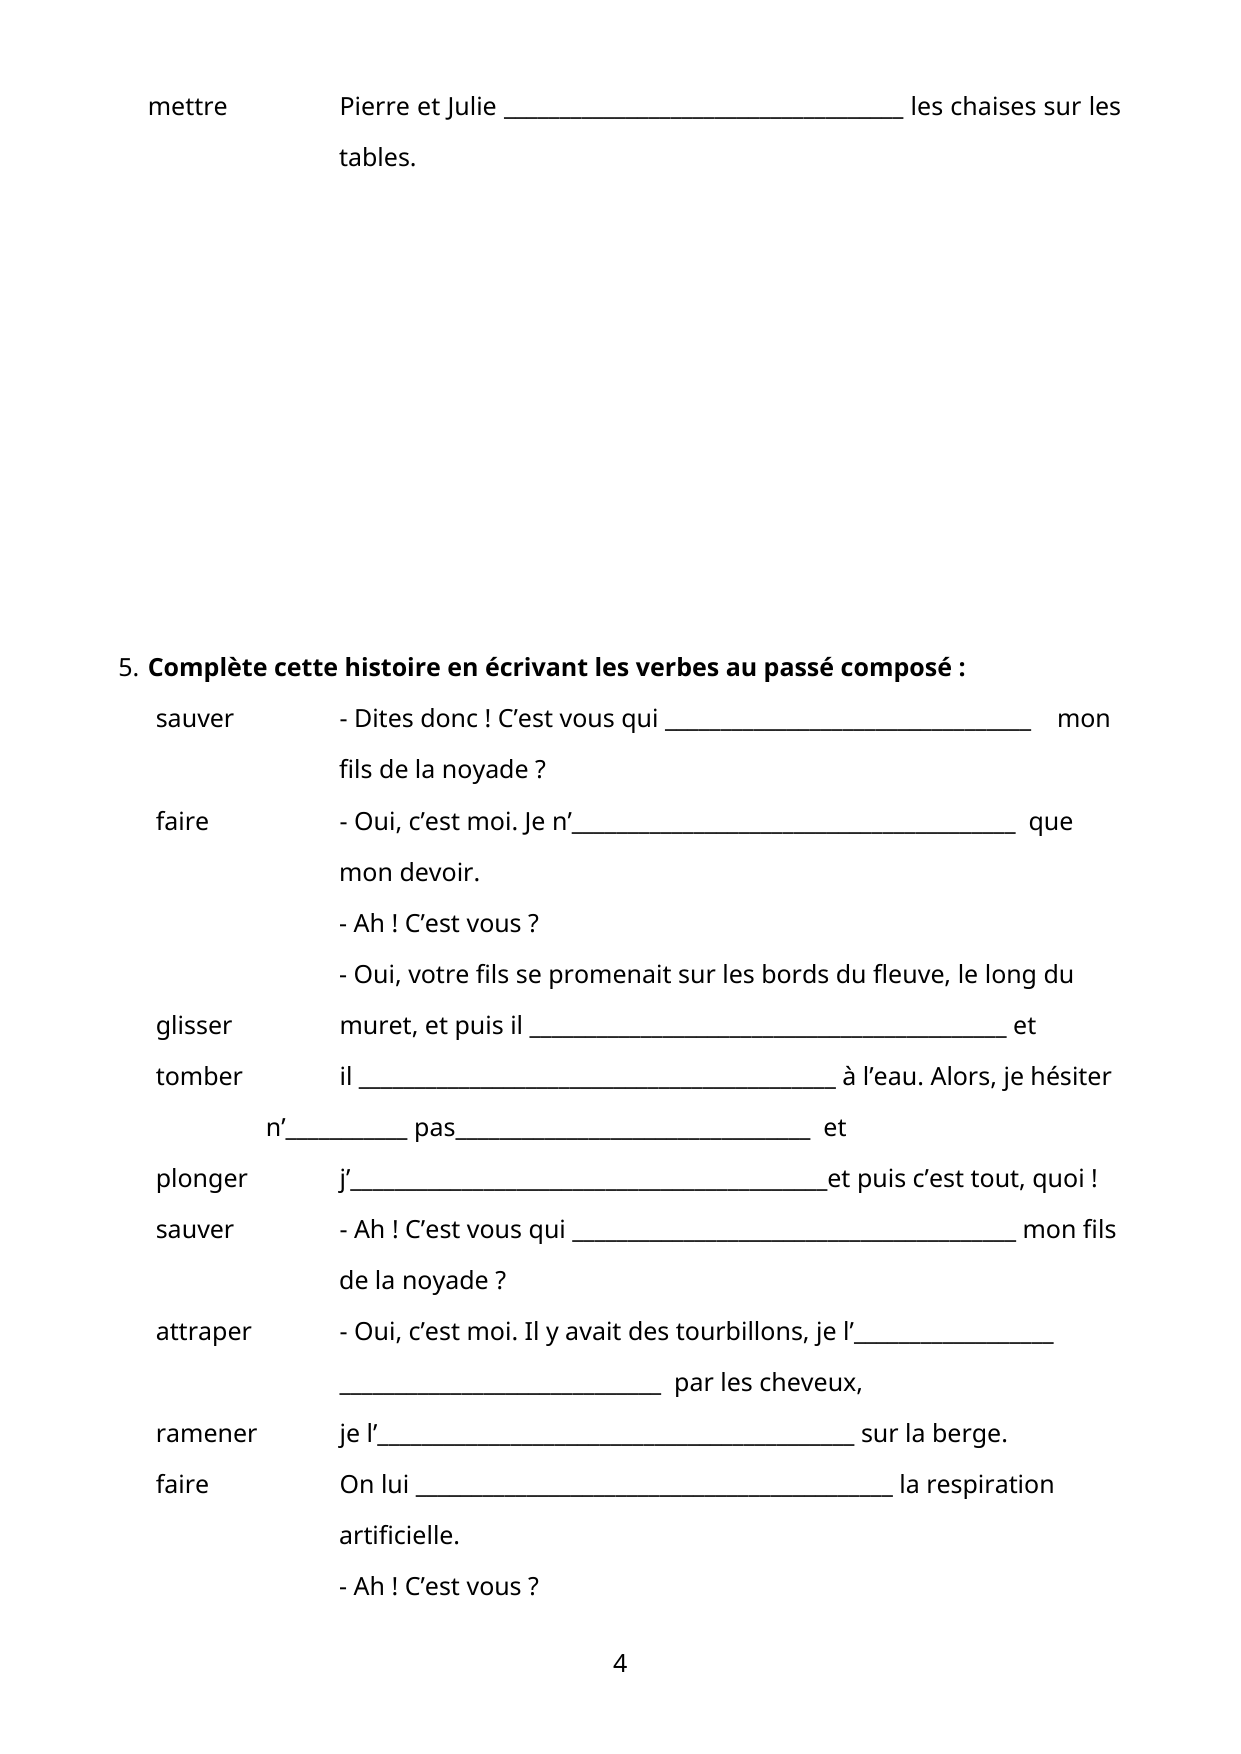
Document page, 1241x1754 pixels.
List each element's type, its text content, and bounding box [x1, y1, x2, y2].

text sauver - Dites donc ! C’est vous qui _________________________________ mon fils de la noyade ? [156, 701, 1122, 786]
text ramener je l’___________________________________________ sur la berge. [156, 1416, 1122, 1450]
list Complète cette histoire en écrivant les verbes au passé composé : [118, 650, 1122, 684]
text plonger j’___________________________________________et puis c’est tout, quoi ! [156, 1161, 1122, 1194]
text sauver - Ah ! C’est vous qui ________________________________________ mon fils de la noyade ? [156, 1212, 1122, 1297]
text - Oui, votre fils se promenait sur les bords du fleuve, le long du [266, 956, 1122, 990]
text _____________________________ par les cheveux, [303, 1365, 1122, 1399]
text faire - Oui, c’est moi. Je n’________________________________________ que mon devoir. [156, 803, 1122, 888]
text attraper - Oui, c’est moi. Il y avait des tourbillons, je l’__________________ [156, 1314, 1122, 1348]
text mettre Pierre et Julie ____________________________________ les chaises sur les tables. [118, 89, 1122, 174]
text faire On lui ___________________________________________ la respiration artificielle. [156, 1467, 1122, 1552]
text glisser muret, et puis il ___________________________________________ et tomber il ___________________________________________ à l’eau. Alors, je hésiter n’___________ pas________________________________ et [156, 1007, 1122, 1143]
text - Ah ! C’est vous ? [303, 905, 1122, 939]
text - Ah ! C’est vous ? [303, 1569, 1122, 1603]
